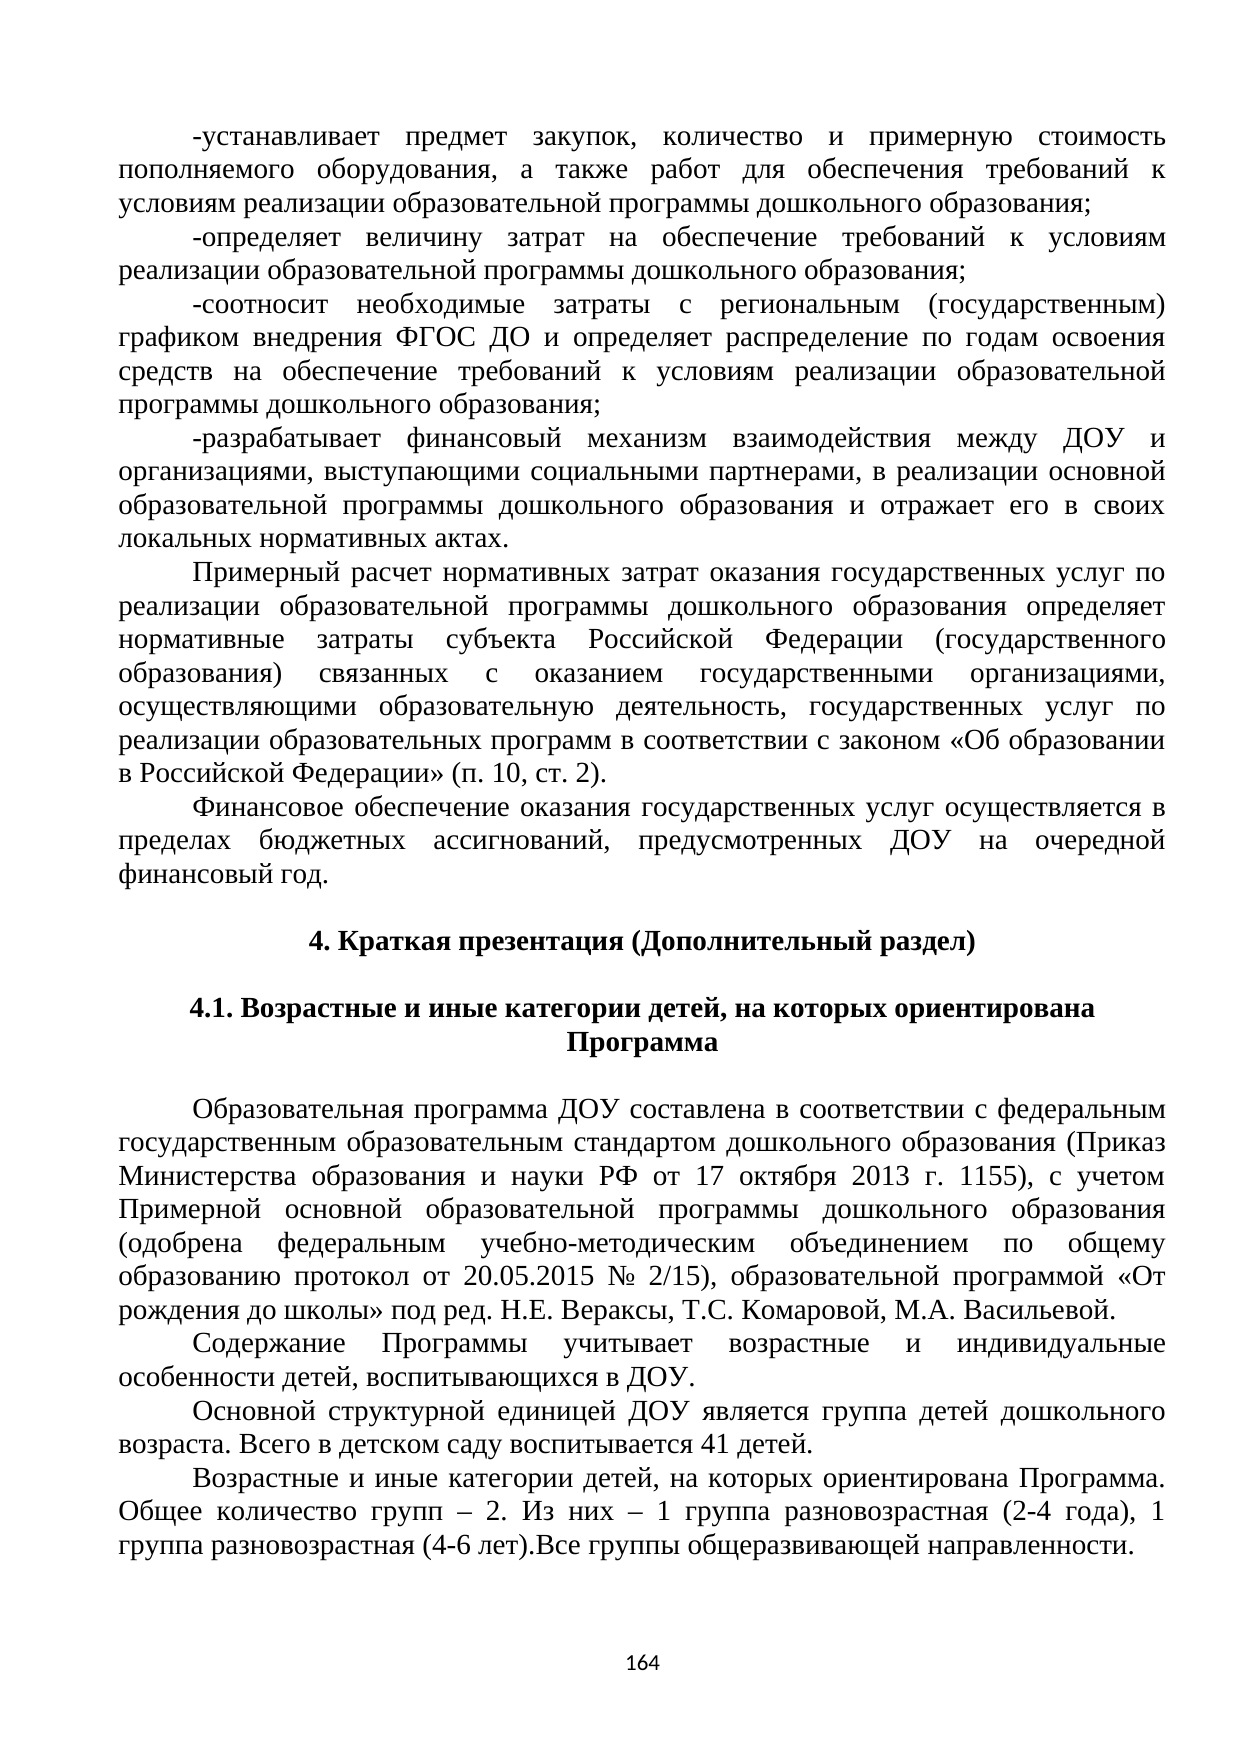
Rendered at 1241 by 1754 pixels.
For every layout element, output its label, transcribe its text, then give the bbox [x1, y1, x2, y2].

text -устанавливает предмет закупок, количество и примерную стоимость пополняемого оборудования, а также работ для обеспечения требований к условиям реализации образовательной программы дошкольного образования; [118, 118, 1167, 219]
text Содержание Программы учитывает возрастные и индивидуальные особенности детей, воспитывающихся в ДОУ. [118, 1326, 1167, 1393]
text Примерный расчет нормативных затрат оказания государственных услуг по реализации образовательной программы дошкольного образования определяет нормативные затраты субъекта Российской Федерации (государственного образования) связанных с оказанием государственными организациями, осуществляющими образовательную деятельность, государственных услуг по реализации образовательных программ в соответствии с законом «Об образовании в Российской Федерации» (п. 10, ст. 2). [118, 554, 1167, 789]
text -определяет величину затрат на обеспечение требований к условиям реализации образовательной программы дошкольного образования; [118, 219, 1167, 286]
text Основной структурной единицей ДОУ является группа детей дошкольного возраста. Всего в детском саду воспитывается 41 детей. [118, 1393, 1167, 1460]
text Финансовое обеспечение оказания государственных услуг осуществляется в пределах бюджетных ассигнований, предусмотренных ДОУ на очередной финансовый год. [118, 789, 1167, 889]
text 4. Краткая презентация (Дополнительный раздел) [118, 923, 1167, 957]
text -соотносит необходимые затраты с региональным (государственным) графиком внедрения ФГОС ДО и определяет распределение по годам освоения средств на обеспечение требований к условиям реализации образовательной программы дошкольного образования; [118, 286, 1167, 420]
text -разрабатывает финансовый механизм взаимодействия между ДОУ и организациями, выступающими социальными партнерами, в реализации основной образовательной программы дошкольного образования и отражает его в своих локальных нормативных актах. [118, 420, 1167, 554]
text 4.1. Возрастные и иные категории детей, на которых ориентирована Программа [118, 990, 1167, 1057]
text Образовательная программа ДОУ составлена в соответствии с федеральным государственным образовательным стандартом дошкольного образования (Приказ Министерства образования и науки РФ от 17 октября 2013 г. 1155), с учетом Примерной основной образовательной программы дошкольного образования (одобрена федеральным учебно-методическим объединением по общему образованию протокол от 20.05.2015 № 2/15), образовательной программой «От рождения до школы» под ред. Н.Е. Вераксы, Т.С. Комаровой, М.А. Васильевой. [118, 1091, 1167, 1326]
text Возрастные и иные категории детей, на которых ориентирована Программа. Общее количество групп – 2. Из них – 1 группа разновозрастная (2-4 года), 1 группа разновозрастная (4-6 лет).Все группы общеразвивающей направленности. [118, 1460, 1167, 1560]
